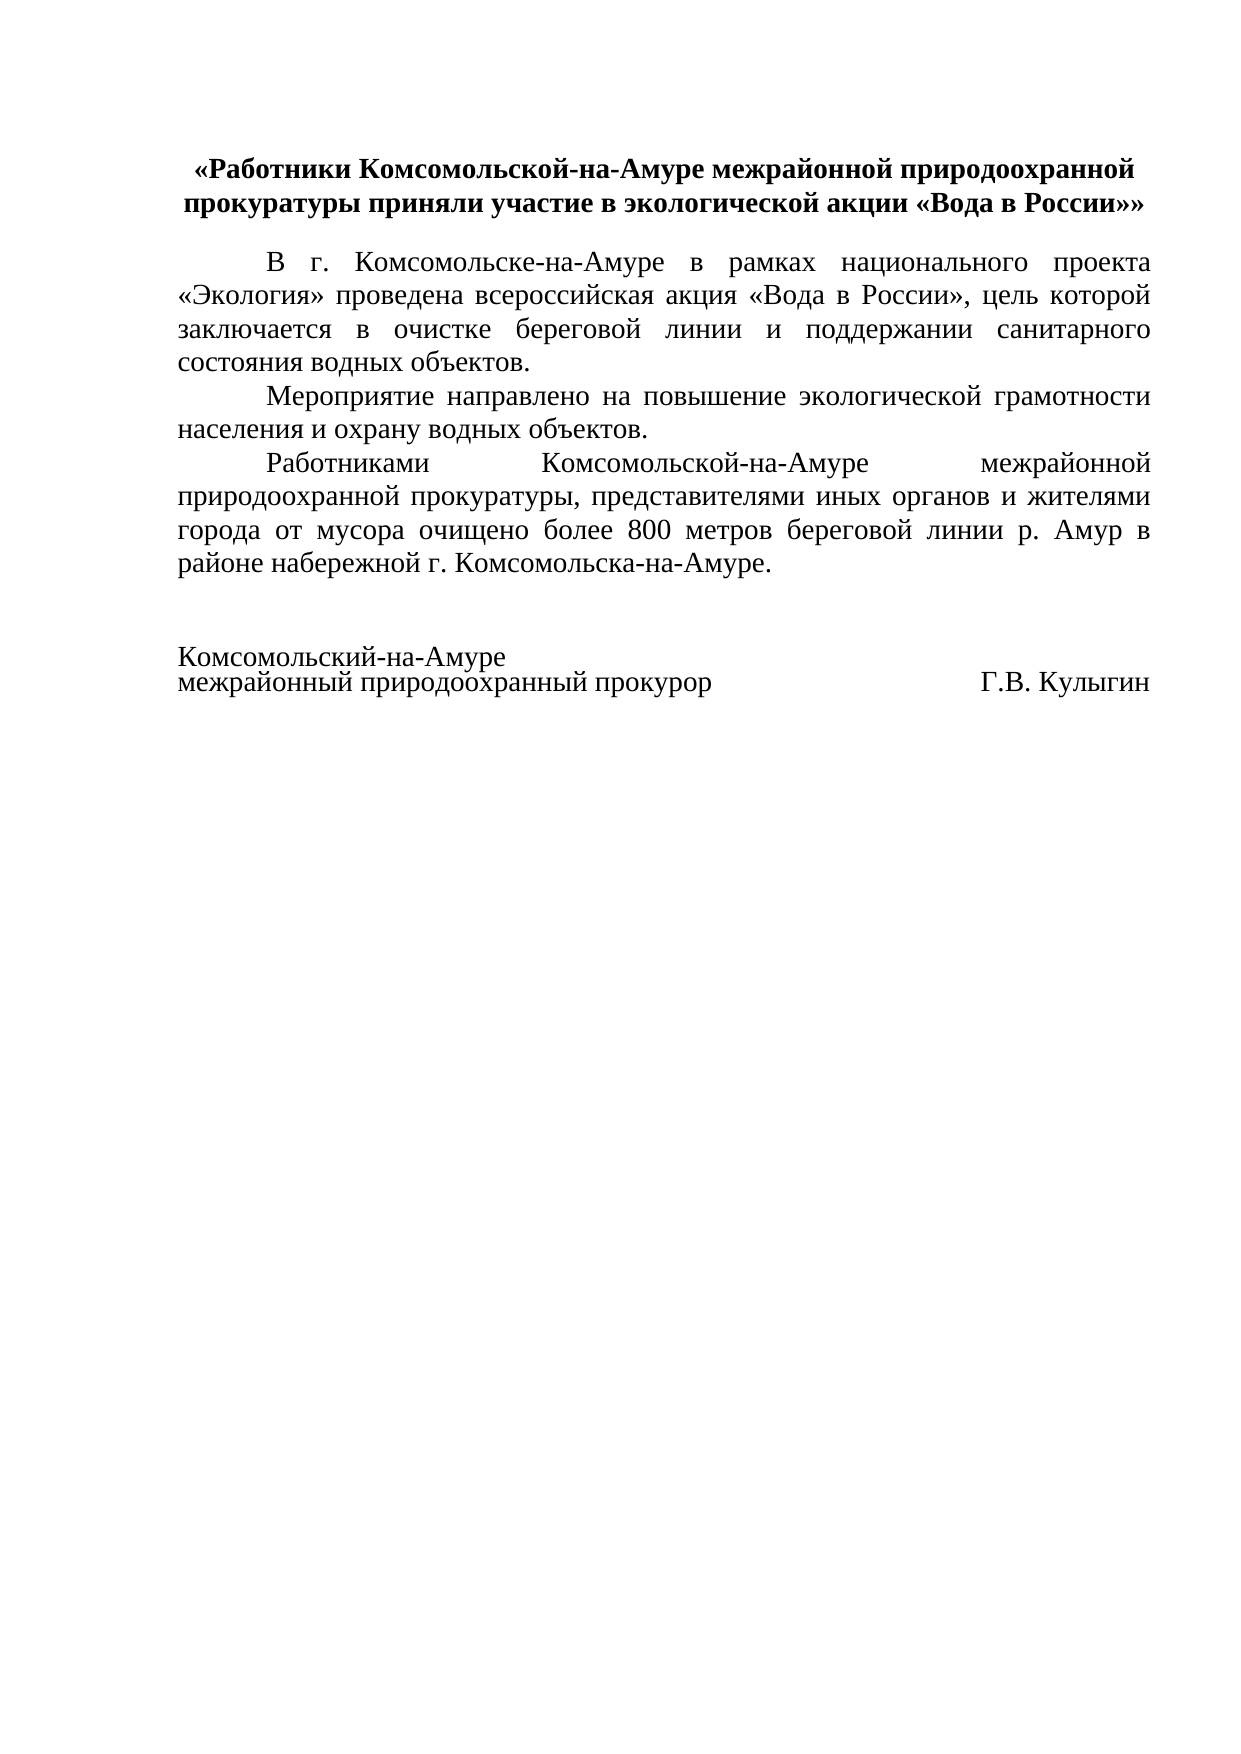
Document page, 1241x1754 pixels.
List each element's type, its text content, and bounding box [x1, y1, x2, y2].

text Комсомольский-на-Амуре [177, 646, 1152, 671]
text межрайонный природоохранный прокурор Г.В. Кулыгин [177, 671, 1152, 696]
text «Работники Комсомольской-на-Амуре межрайонной природоохранной прокуратуры приняли участие в экологической акции «Вода в России»» [177, 152, 1152, 219]
text В г. Комсомольске-на-Амуре в рамках национального проекта «Экология» проведена всероссийская акция «Вода в России», цель которой заключается в очистке береговой линии и поддержании санитарного состояния водных объектов. [177, 244, 1152, 378]
text Мероприятие направлено на повышение экологической грамотности населения и охрану водных объектов. [177, 378, 1152, 445]
text Работниками Комсомольской-на-Амуре межрайонной природоохранной прокуратуры, представителями иных органов и жителями города от мусора очищено более 800 метров береговой линии р. Амур в районе набережной г. Комсомольска-на-Амуре. [177, 445, 1152, 579]
